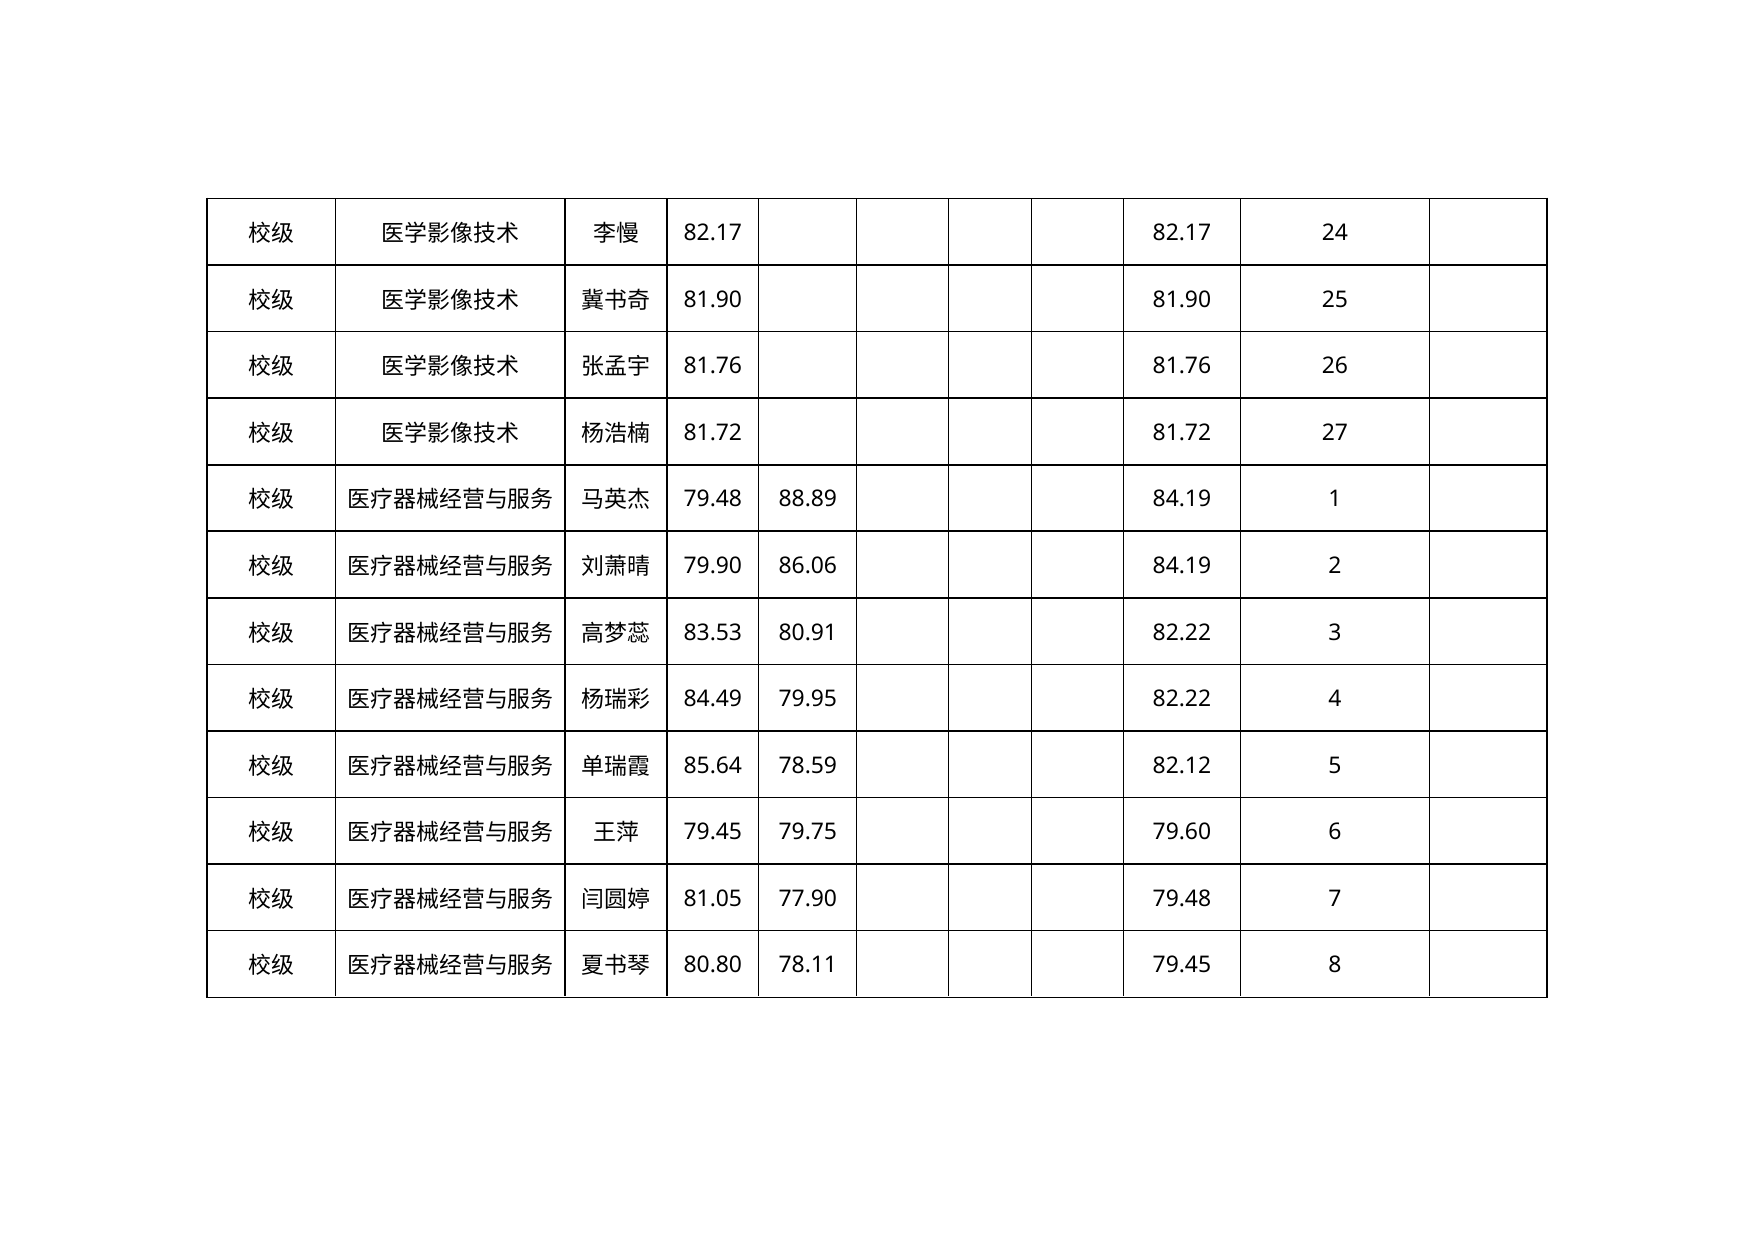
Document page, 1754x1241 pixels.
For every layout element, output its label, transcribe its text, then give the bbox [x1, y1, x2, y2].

table_cell 医疗器械经营与服务 [336, 798, 564, 863]
table_cell 单瑞霞 [566, 732, 666, 797]
table_cell 25 [1241, 266, 1429, 331]
table_cell [1032, 199, 1123, 264]
table_cell [857, 199, 948, 264]
table_cell [1430, 266, 1546, 331]
table_cell 79.90 [668, 532, 758, 597]
table_cell [1032, 332, 1123, 397]
table_cell 高梦蕊 [566, 599, 666, 663]
table_cell 医疗器械经营与服务 [336, 532, 564, 597]
table_cell 81.72 [1124, 399, 1240, 464]
table_cell [857, 466, 948, 530]
table_cell 77.90 [759, 865, 856, 930]
table_cell [759, 266, 856, 331]
table_cell [857, 865, 948, 930]
table_cell [949, 931, 1031, 996]
table_cell [1430, 532, 1546, 597]
table_cell 4 [1241, 665, 1429, 730]
table_cell [857, 732, 948, 797]
table_cell 医学影像技术 [336, 199, 564, 264]
table_cell [1032, 865, 1123, 930]
table_cell [1032, 599, 1123, 663]
table_cell [857, 266, 948, 331]
table_cell 80.80 [668, 931, 758, 996]
table_cell 8 [1241, 931, 1429, 996]
table_cell 医疗器械经营与服务 [336, 665, 564, 730]
table_cell 校级 [208, 865, 335, 930]
table_cell 81.90 [668, 266, 758, 331]
table_cell [1430, 199, 1546, 264]
table_cell [1430, 798, 1546, 863]
table_cell 82.17 [668, 199, 758, 264]
table_cell 24 [1241, 199, 1429, 264]
table_cell 校级 [208, 665, 335, 730]
table_cell [759, 199, 856, 264]
table_cell 86.06 [759, 532, 856, 597]
table_cell 夏书琴 [566, 931, 666, 996]
table_cell [949, 199, 1031, 264]
table_cell 冀书奇 [566, 266, 666, 331]
table_cell 校级 [208, 332, 335, 397]
table_cell 校级 [208, 532, 335, 597]
table_cell 校级 [208, 466, 335, 530]
table_cell 84.19 [1124, 532, 1240, 597]
table_cell 医疗器械经营与服务 [336, 466, 564, 530]
table_cell [1032, 266, 1123, 331]
table_cell 81.72 [668, 399, 758, 464]
table_cell [1430, 931, 1546, 996]
table_cell 84.19 [1124, 466, 1240, 530]
table_cell [857, 332, 948, 397]
table_cell [759, 332, 856, 397]
table_cell 82.12 [1124, 732, 1240, 797]
table_cell 26 [1241, 332, 1429, 397]
table_cell 王萍 [566, 798, 666, 863]
table_cell 张孟宇 [566, 332, 666, 397]
table_cell 83.53 [668, 599, 758, 663]
table_cell [857, 665, 948, 730]
table_cell 78.59 [759, 732, 856, 797]
table_cell 2 [1241, 532, 1429, 597]
table_cell 81.90 [1124, 266, 1240, 331]
table_cell [949, 332, 1031, 397]
table_cell [949, 798, 1031, 863]
table_cell 杨浩楠 [566, 399, 666, 464]
table_cell [857, 599, 948, 663]
table_cell 7 [1241, 865, 1429, 930]
table_cell 校级 [208, 266, 335, 331]
table_cell [949, 732, 1031, 797]
table_cell [1032, 399, 1123, 464]
table_cell 79.95 [759, 665, 856, 730]
table_cell 医学影像技术 [336, 399, 564, 464]
table_cell 校级 [208, 732, 335, 797]
table_cell 医疗器械经营与服务 [336, 732, 564, 797]
table_cell 李慢 [566, 199, 666, 264]
table_cell 88.89 [759, 466, 856, 530]
table_cell 81.76 [668, 332, 758, 397]
table_cell 医学影像技术 [336, 266, 564, 331]
table_cell 27 [1241, 399, 1429, 464]
table_cell 校级 [208, 798, 335, 863]
table_cell [1430, 732, 1546, 797]
table_cell 医学影像技术 [336, 332, 564, 397]
table_cell 79.48 [668, 466, 758, 530]
table_cell [949, 599, 1031, 663]
table_cell [857, 532, 948, 597]
table_cell [759, 399, 856, 464]
table_cell 杨瑞彩 [566, 665, 666, 730]
table_cell 84.49 [668, 665, 758, 730]
table_cell 校级 [208, 931, 335, 996]
table_cell 81.76 [1124, 332, 1240, 397]
table_cell 6 [1241, 798, 1429, 863]
table_cell 医疗器械经营与服务 [336, 599, 564, 663]
table_cell 3 [1241, 599, 1429, 663]
table_cell 1 [1241, 466, 1429, 530]
table_cell [1430, 599, 1546, 663]
table_cell 79.48 [1124, 865, 1240, 930]
table_cell 马英杰 [566, 466, 666, 530]
table_cell 5 [1241, 732, 1429, 797]
table_cell [949, 532, 1031, 597]
table_cell [857, 931, 948, 996]
table_cell 79.45 [668, 798, 758, 863]
table_cell [857, 399, 948, 464]
table_cell 闫圆婷 [566, 865, 666, 930]
table_cell 79.75 [759, 798, 856, 863]
table_cell 82.22 [1124, 599, 1240, 663]
table_cell 刘萧晴 [566, 532, 666, 597]
table_cell [1032, 665, 1123, 730]
table_cell [1430, 466, 1546, 530]
table_cell [1032, 532, 1123, 597]
table_cell [949, 665, 1031, 730]
table_cell 校级 [208, 199, 335, 264]
table_cell [1032, 466, 1123, 530]
table_cell 82.17 [1124, 199, 1240, 264]
table_cell 85.64 [668, 732, 758, 797]
table_cell [1032, 931, 1123, 996]
table_cell [1032, 798, 1123, 863]
table_cell [1032, 732, 1123, 797]
table_cell 80.91 [759, 599, 856, 663]
table_cell [949, 266, 1031, 331]
table_cell [857, 798, 948, 863]
table_cell [949, 865, 1031, 930]
table_cell 79.45 [1124, 931, 1240, 996]
table_cell 81.05 [668, 865, 758, 930]
table_cell [1430, 865, 1546, 930]
table_cell [1430, 399, 1546, 464]
table_cell 78.11 [759, 931, 856, 996]
table_cell 校级 [208, 399, 335, 464]
table_cell 医疗器械经营与服务 [336, 931, 564, 996]
table_cell 82.22 [1124, 665, 1240, 730]
table_cell 校级 [208, 599, 335, 663]
table_cell 79.60 [1124, 798, 1240, 863]
table_cell [949, 399, 1031, 464]
table_cell 医疗器械经营与服务 [336, 865, 564, 930]
table_cell [1430, 665, 1546, 730]
table_cell [949, 466, 1031, 530]
table_cell [1430, 332, 1546, 397]
